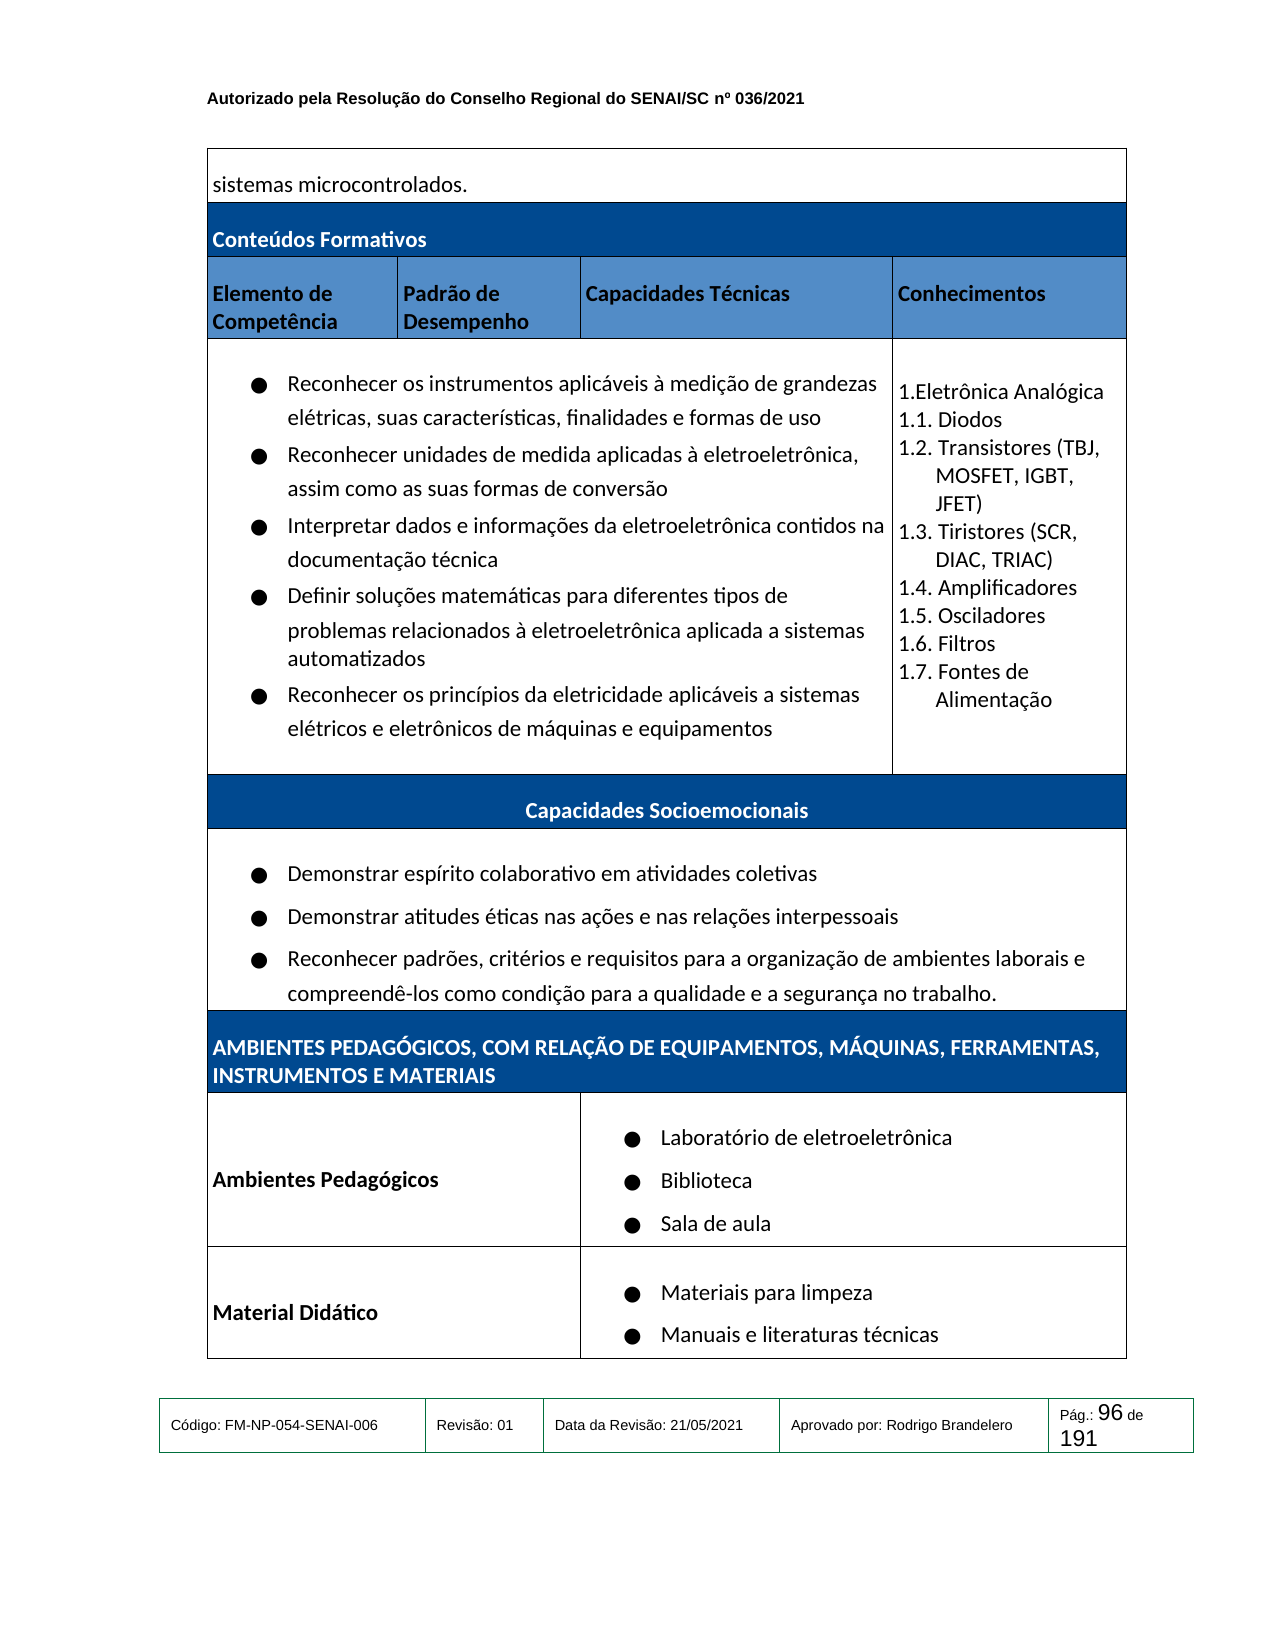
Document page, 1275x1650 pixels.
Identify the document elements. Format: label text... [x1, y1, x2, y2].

table_cell Capacidades Técnicas [581, 257, 892, 338]
table_cell Conteúdos Formativos [208, 203, 1126, 256]
table_cell Capacidades Socioemocionais [208, 775, 1126, 828]
table_cell Elemento de Competência [208, 257, 397, 338]
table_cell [208, 149, 1126, 202]
table_cell Conhecimentos [893, 257, 1126, 338]
table_cell Ambientes Pedagógicos [208, 1093, 580, 1246]
table_cell Padrão de Desempenho [398, 257, 580, 338]
table_cell Materiais para limpeza Manuais e literaturas técnicas [581, 1247, 1126, 1358]
table_cell 1.Eletrônica Analógica 1.1. Diodos 1.2. Transistores (TBJ, MOSFET, IGBT, JFET) 1.3. Tiristores (SCR, DIAC, TRIAC) 1.4. Amplificadores 1.5. Osciladores 1.6. Filtros 1.7. Fontes de Alimentação [893, 339, 1126, 774]
table_cell Material Didático [208, 1247, 580, 1358]
table_cell AMBIENTES PEDAGÓGICOS, COM RELAÇÃO DE EQUIPAMENTOS, MÁQUINAS, FERRAMENTAS, INSTRUMENTOS E MATERIAIS [208, 1011, 1126, 1092]
table_cell Laboratório de eletroeletrônica Biblioteca Sala de aula [581, 1093, 1126, 1246]
table_cell Demonstrar espírito colaborativo em atividades coletivas Demonstrar atitudes éticas nas ações e nas relações interpessoais Reconhecer padrões, critérios e requisitos para a organização de ambientes laborais e compreendê-los como condição para a qualidade e a segurança no trabalho. [208, 829, 1126, 1010]
table_cell Reconhecer os instrumentos aplicáveis à medição de grandezas elétricas, suas características, finalidades e formas de uso Reconhecer unidades de medida aplicadas à eletroeletrônica, assim como as suas formas de conversão Interpretar dados e informações da eletroeletrônica contidos na documentação técnica Definir soluções matemáticas para diferentes tipos de problemas relacionados à eletroeletrônica aplicada a sistemas automatizados Reconhecer os princípios da eletricidade aplicáveis a sistemas elétricos e eletrônicos de máquinas e equipamentos [208, 339, 892, 774]
